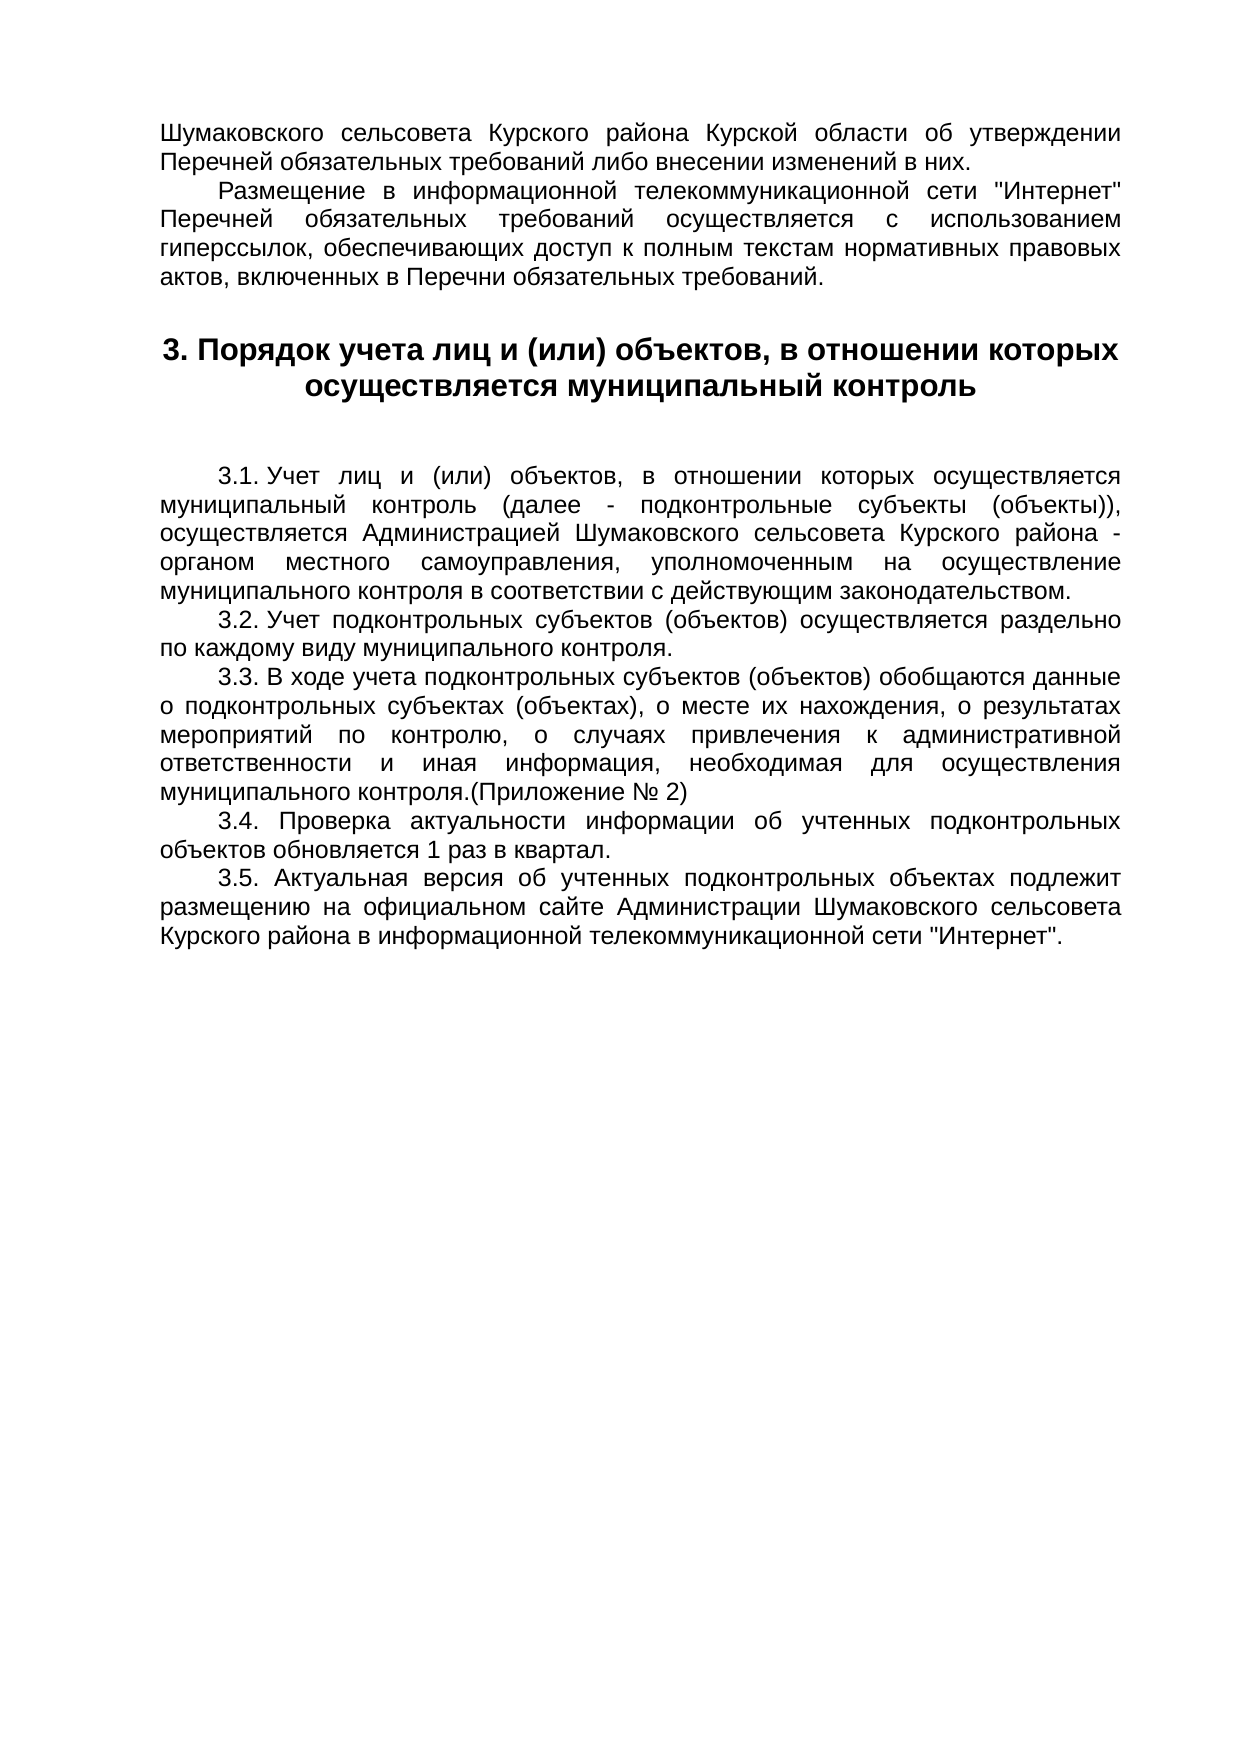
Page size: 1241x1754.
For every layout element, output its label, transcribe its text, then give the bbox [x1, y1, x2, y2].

text 3.2. Учет подконтрольных субъектов (объектов) осуществляется раздельно по каждому виду муниципального контроля. [159, 605, 1122, 662]
text 3.4. Проверка актуальности информации об учтенных подконтрольных объектов обновляется 1 раз в квартал. [159, 806, 1122, 863]
text 3.5. Актуальная версия об учтенных подконтрольных объектах подлежит размещению на официальном сайте Администрации Шумаковского сельсовета Курского района в информационной телекоммуникационной сети "Интернет". [159, 863, 1122, 950]
subtitle 3. Порядок учета лиц и (или) объектов, в отношении которых осуществляется муниципальный контроль [159, 331, 1122, 402]
text 3.1. Учет лиц и (или) объектов, в отношении которых осуществляется муниципальный контроль (далее - подконтрольные субъекты (объекты)), осуществляется Администрацией Шумаковского сельсовета Курского района - органом местного самоуправления, уполномоченным на осуществление муниципального контроля в соответствии с действующим законодательством. [159, 461, 1122, 605]
text Размещение в информационной телекоммуникационной сети "Интернет" Перечней обязательных требований осуществляется с использованием гиперссылок, обеспечивающих доступ к полным текстам нормативных правовых актов, включенных в Перечни обязательных требований. [159, 176, 1122, 291]
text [159, 118, 1122, 176]
text 3.3. В ходе учета подконтрольных субъектов (объектов) обобщаются данные о подконтрольных субъектах (объектах), о месте их нахождения, о результатах мероприятий по контролю, о случаях привлечения к административной ответственности и иная информация, необходимая для осуществления муниципального контроля.(Приложение № 2) [159, 662, 1122, 806]
